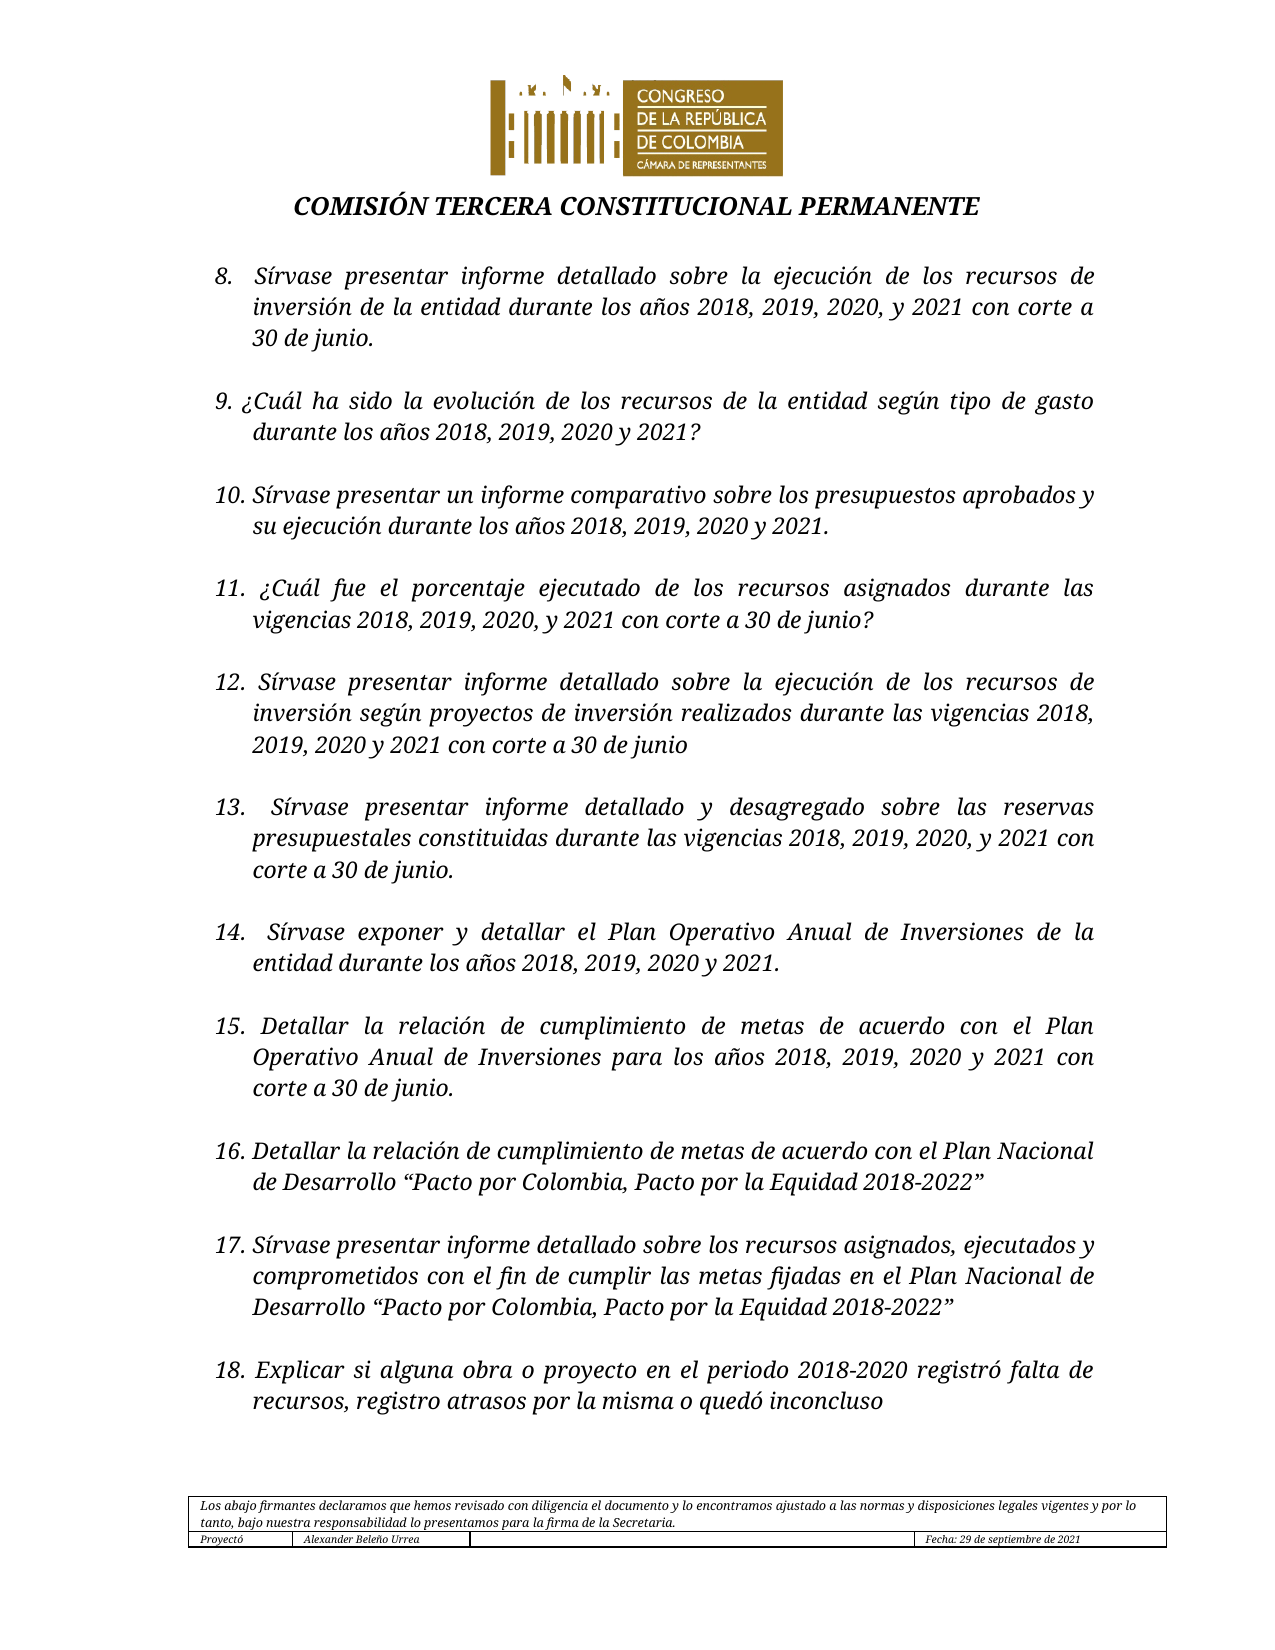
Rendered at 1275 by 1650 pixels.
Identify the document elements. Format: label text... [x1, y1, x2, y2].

text 17. Sírvase presentar informe detallado sobre los recursos asignados, ejecutados y comprometidos con el fin de cumplir las metas fijadas en el Plan Nacional de Desarrollo “Pacto por Colombia, Pacto por la Equidad 2018-2022” [215, 1228, 1098, 1322]
text 9. ¿Cuál ha sido la evolución de los recursos de la entidad según tipo de gasto durante los años 2018, 2019, 2020 y 2021? [215, 385, 1098, 447]
text 14. Sírvase exponer y detallar el Plan Operativo Anual de Inversiones de la entidad durante los años 2018, 2019, 2020 y 2021. [215, 916, 1098, 978]
text 15. Detallar la relación de cumplimiento de metas de acuerdo con el Plan Operativo Anual de Inversiones para los años 2018, 2019, 2020 y 2021 con corte a 30 de junio. [215, 1010, 1098, 1103]
text 12. Sírvase presentar informe detallado sobre la ejecución de los recursos de inversión según proyectos de inversión realizados durante las vigencias 2018, 2019, 2020 y 2021 con corte a 30 de junio [215, 666, 1098, 760]
text 8. Sírvase presentar informe detallado sobre la ejecución de los recursos de inversión de la entidad durante los años 2018, 2019, 2020, y 2021 con corte a 30 de junio. [215, 260, 1098, 353]
text 11. ¿Cuál fue el porcentaje ejecutado de los recursos asignados durante las vigencias 2018, 2019, 2020, y 2021 con corte a 30 de junio? [215, 572, 1098, 635]
text 13. Sírvase presentar informe detallado y desagregado sobre las reservas presupuestales constituidas durante las vigencias 2018, 2019, 2020, y 2021 con corte a 30 de junio. [215, 791, 1098, 885]
text 10. Sírvase presentar un informe comparativo sobre los presupuestos aprobados y su ejecución durante los años 2018, 2019, 2020 y 2021. [215, 478, 1098, 541]
text 16. Detallar la relación de cumplimiento de metas de acuerdo con el Plan Nacional de Desarrollo “Pacto por Colombia, Pacto por la Equidad 2018-2022” [215, 1135, 1098, 1197]
text 18. Explicar si alguna obra o proyecto en el periodo 2018-2020 registró falta de recursos, registro atrasos por la misma o quedó inconcluso [215, 1353, 1098, 1416]
picture [479, 75, 796, 196]
